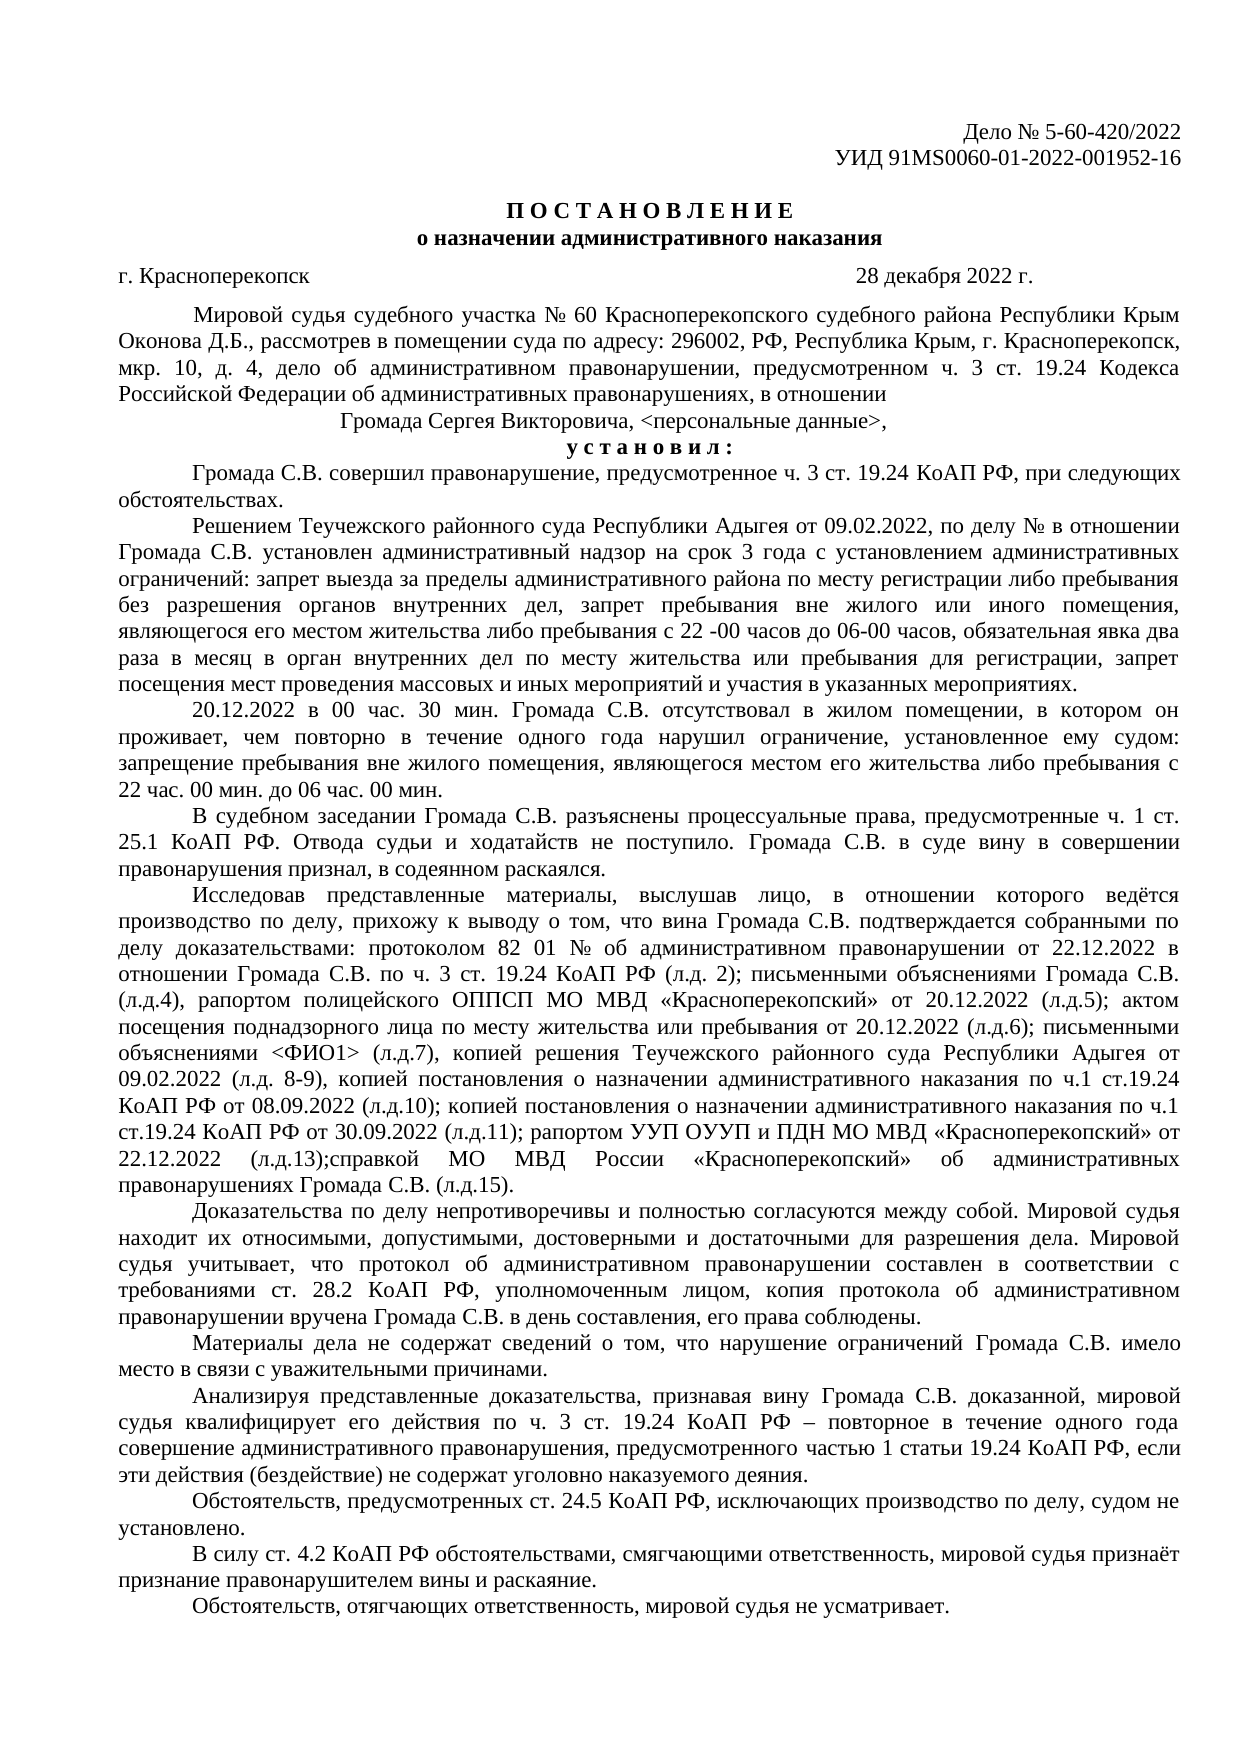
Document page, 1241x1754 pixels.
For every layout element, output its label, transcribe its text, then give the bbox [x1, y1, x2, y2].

text В силу ст. 4.2 КоАП РФ обстоятельствами, смягчающими ответственность, мировой судья признаёт признание правонарушителем вины и раскаяние. [118, 1540, 1181, 1593]
text Исследовав представленные материалы, выслушав лицо, в отношении которого ведётся производство по делу, прихожу к выводу о том, что вина Громада С.В. подтверждается собранными по делу доказательствами: протоколом 82 01 № об административном правонарушении от 22.12.2022 в отношении Громада С.В. по ч. 3 ст. 19.24 КоАП РФ (л.д. 2); письменными объяснениями Громада С.В. (л.д.4), рапортом полицейского ОППСП МО МВД «Красноперекопский» от 20.12.2022 (л.д.5); актом посещения поднадзорного лица по месту жительства или пребывания от 20.12.2022 (л.д.6); письменными объяснениями <ФИО1> (л.д.7), копией решения Теучежского районного суда Республики Адыгея от 09.02.2022 (л.д. 8-9), копией постановления о назначении административного наказания по ч.1 ст.19.24 КоАП РФ от 08.09.2022 (л.д.10); копией постановления о назначении административного наказания по ч.1 ст.19.24 КоАП РФ от 30.09.2022 (л.д.11); рапортом УУП ОУУП и ПДН МО МВД «Красноперекопский» от 22.12.2022 (л.д.13);справкой МО МВД России «Красноперекопский» об административных правонарушениях Громада С.В. (л.д.15). [118, 881, 1181, 1197]
text Громада Сергея Викторовича, <персональные данные>, [340, 407, 1181, 433]
text Обстоятельств, предусмотренных ст. 24.5 КоАП РФ, исключающих производство по делу, судом не установлено. [118, 1487, 1181, 1540]
text Доказательства по делу непротиворечивы и полностью согласуются между собой. Мировой судья находит их относимыми, допустимыми, достоверными и достаточными для разрешения дела. Мировой судья учитывает, что протокол об административном правонарушении составлен в соответствии с требованиями ст. 28.2 КоАП РФ, уполномоченным лицом, копия протокола об административном правонарушении вручена Громада С.В. в день составления, его права соблюдены. [118, 1197, 1181, 1329]
text УИД 91MS0060-01-2022-001952-16 [118, 144, 1181, 171]
text г. Красноперекопск 28 декабря 2022 г. [118, 262, 1181, 289]
text Мировой судья судебного участка № 60 Красноперекопского судебного района Республики Крым Оконова Д.Б., рассмотрев в помещении суда по адресу: 296002, РФ, Республика Крым, г. Красноперекопск, мкр. 10, д. 4, дело об административном правонарушении, предусмотренном ч. 3 ст. 19.24 Кодекса Российской Федерации об административных правонарушениях, в отношении [118, 301, 1181, 407]
text Материалы дела не содержат сведений о том, что нарушение ограничений Громада С.В. имело место в связи с уважительными причинами. [118, 1329, 1181, 1382]
text у с т а н о в и л : [118, 433, 1181, 459]
text Дело № 5-60-420/2022 [118, 118, 1181, 144]
text П О С Т А Н О В Л Е Н И Е [118, 197, 1181, 223]
text Обстоятельств, отягчающих ответственность, мировой судья не усматривает. [118, 1593, 1181, 1619]
text Громада С.В. совершил правонарушение, предусмотренное ч. 3 ст. 19.24 КоАП РФ, при следующих обстоятельствах. [118, 459, 1181, 512]
text о назначении административного наказания [118, 223, 1181, 250]
text Анализируя представленные доказательства, признавая вину Громада С.В. доказанной, мировой судья квалифицирует его действия по ч. 3 ст. 19.24 КоАП РФ – повторное в течение одного года совершение административного правонарушения, предусмотренного частью 1 статьи 19.24 КоАП РФ, если эти действия (бездействие) не содержат уголовно наказуемого деяния. [118, 1382, 1181, 1487]
text В судебном заседании Громада С.В. разъяснены процессуальные права, предусмотренные ч. 1 ст. 25.1 КоАП РФ. Отвода судьи и ходатайств не поступило. Громада С.В. в суде вину в совершении правонарушения признал, в содеянном раскаялся. [118, 802, 1181, 881]
text Решением Теучежского районного суда Республики Адыгея от 09.02.2022, по делу № в отношении Громада С.В. установлен административный надзор на срок 3 года с установлением административных ограничений: запрет выезда за пределы административного района по месту регистрации либо пребывания без разрешения органов внутренних дел, запрет пребывания вне жилого или иного помещения, являющегося его местом жительства либо пребывания с 22 -00 часов до 06-00 часов, обязательная явка два раза в месяц в орган внутренних дел по месту жительства или пребывания для регистрации, запрет посещения мест проведения массовых и иных мероприятий и участия в указанных мероприятиях. [118, 512, 1181, 697]
text 20.12.2022 в 00 час. 30 мин. Громада С.В. отсутствовал в жилом помещении, в котором он проживает, чем повторно в течение одного года нарушил ограничение, установленное ему судом: запрещение пребывания вне жилого помещения, являющегося местом его жительства либо пребывания с 22 час. 00 мин. до 06 час. 00 мин. [118, 697, 1181, 802]
